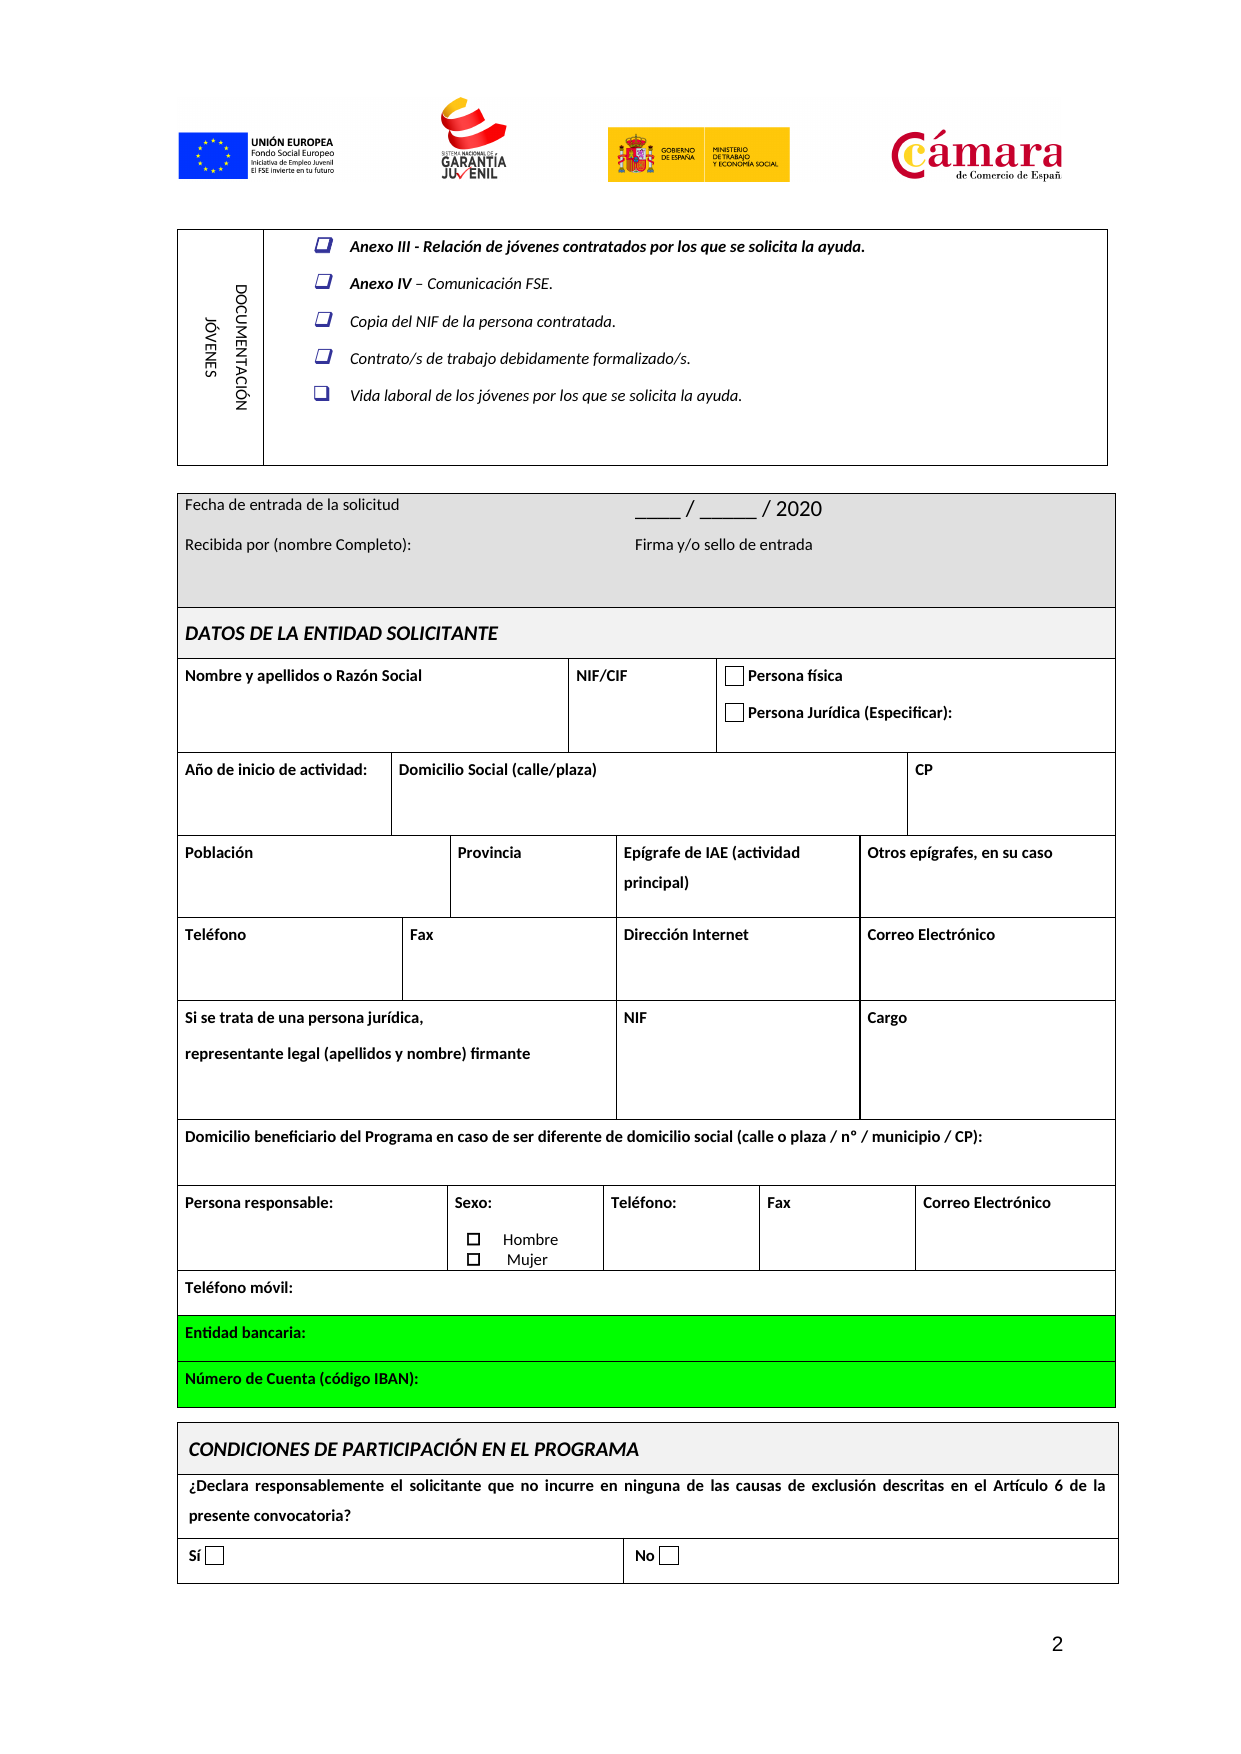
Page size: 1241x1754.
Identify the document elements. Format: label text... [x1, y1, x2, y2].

table_cell Nombre y apellidos o Razón Social [178, 659, 568, 752]
table_cell ¿Declara responsablemente el solicitante que no incurre en ninguna de las causas de exclusión descritas en el Artículo 6 de la presente convocatoria? [178, 1475, 1118, 1537]
table_cell Teléfono: [604, 1186, 759, 1269]
table_cell Firma y/o sello de entrada [628, 534, 1115, 607]
table_cell Población [178, 836, 450, 917]
table_cell Teléfono [178, 918, 402, 1000]
table_cell DATOS DE LA ENTIDAD SOLICITANTE [178, 608, 1115, 658]
table_cell Persona responsable: [178, 1186, 447, 1269]
table_cell NIF [617, 1001, 859, 1119]
table_cell Cargo [861, 1001, 1115, 1119]
table_cell Epígrafe de IAE (actividad principal) [617, 836, 859, 917]
table_cell Sí [178, 1539, 623, 1583]
table_cell Recibida por (nombre Completo): [178, 534, 628, 607]
table_header CONDICIONES DE PARTICIPACIÓN EN EL PROGRAMA [178, 1423, 1118, 1474]
table_cell Otros epígrafes, en su caso [861, 836, 1115, 917]
table_cell Fax [403, 918, 616, 1000]
table_cell NIF/CIF [569, 659, 716, 752]
table_cell Entidad bancaria: [178, 1316, 1115, 1361]
table_cell Teléfono móvil: [178, 1271, 1115, 1315]
table_cell CP [908, 753, 1115, 835]
table_cell Sexo: Hombre Mujer [448, 1186, 603, 1269]
table_cell Dirección Internet [617, 918, 859, 1000]
table_header Fecha de entrada de la solicitud [178, 494, 628, 534]
table_cell Fax [760, 1186, 915, 1269]
table_cell Si se trata de una persona jurídica, representante legal (apellidos y nombre) firmante [178, 1001, 616, 1119]
table_cell Correo Electrónico [916, 1186, 1115, 1269]
table_cell Domicilio beneficiario del Programa en caso de ser diferente de domicilio social (calle o plaza / nº / municipio / CP): [178, 1120, 1115, 1185]
table_cell Anexo III - Relación de jóvenes contratados por los que se solicita la ayuda. Anexo IV – Comunicación FSE. Copia del NIF de la persona contratada. Contrato/s de trabajo debidamente formalizado/s. Vida laboral de los jóvenes por los que se solicita la ayuda. [264, 230, 1107, 464]
table_cell Correo Electrónico [861, 918, 1115, 1000]
table_cell Provincia [451, 836, 616, 917]
table_cell No [624, 1539, 1118, 1583]
table_cell Año de inicio de actividad: [178, 753, 391, 835]
table_cell Domicilio Social (calle/plaza) [392, 753, 907, 835]
table_cell DOCUMENTACIÓN JÓVENES [178, 230, 263, 464]
table_cell Número de Cuenta (código IBAN): [178, 1362, 1115, 1407]
table_cell Persona física Persona Jurídica (Especificar): [717, 659, 1115, 752]
table_header ____ / _____ / 2020 [628, 494, 1115, 534]
